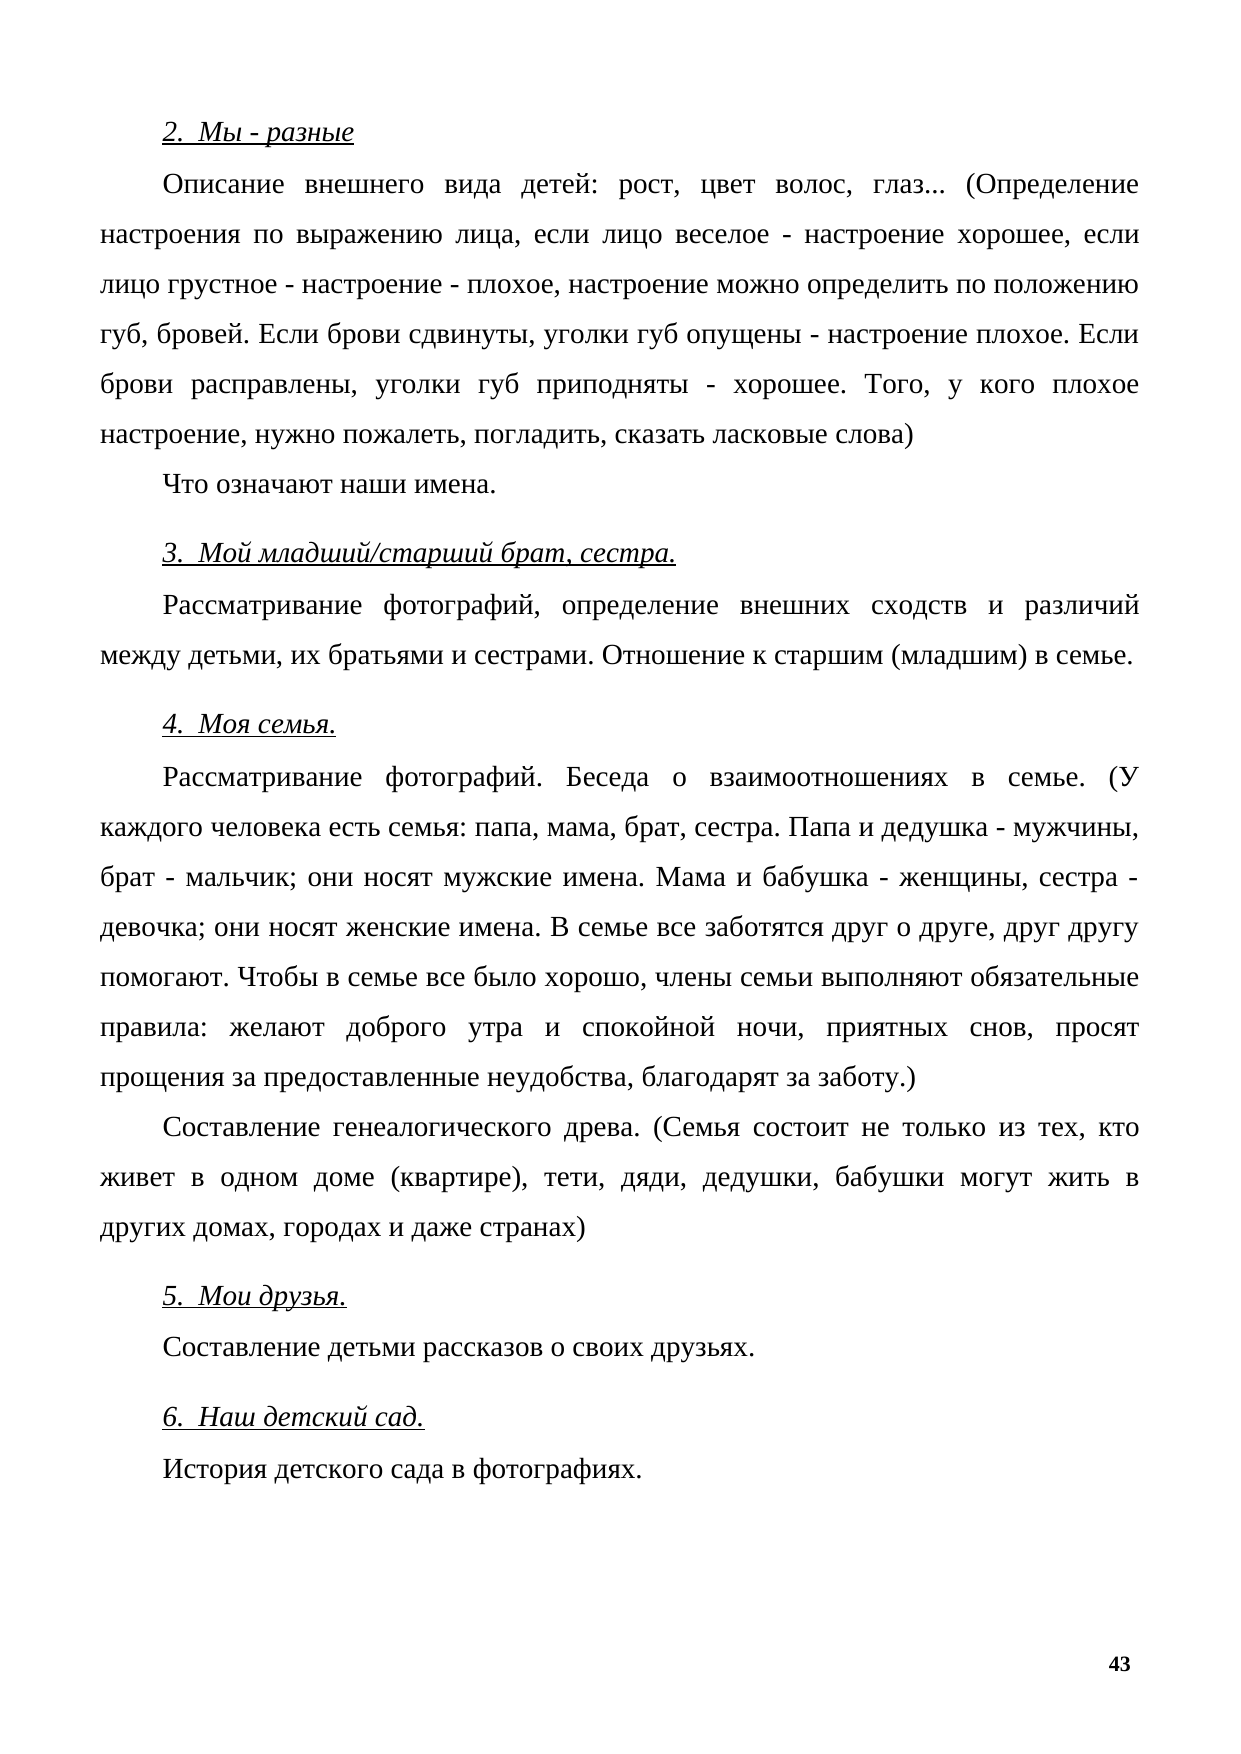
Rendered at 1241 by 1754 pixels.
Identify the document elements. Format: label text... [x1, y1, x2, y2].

list Моя семья. [100, 711, 1140, 740]
list Мои друзья. [100, 1282, 1140, 1311]
text Составление детьми рассказов о своих друзьях. [100, 1333, 1140, 1362]
text Рассматривание фотографий. Беседа о взаимоотношениях в семье. (У каждого человека есть семья: папа, мама, брат, сестра. Папа и дедушка - мужчины, брат - мальчик; они носят мужские имена. Мама и бабушка - женщины, сестра - девочка; они носят женские имена. В семье все заботятся друг о друге, друг другу помогают. Чтобы в семье все было хорошо, члены семьи выполняют обязательные правила: желают доброго утра и спокойной ночи, приятных снов, просят прощения за предоставленные неудобства, благодарят за заботу.) [100, 746, 1140, 1096]
list Мы - разные [100, 118, 1140, 147]
text 43 [1109, 1654, 1131, 1676]
text Рассматривание фотографий, определение внешних сходств и различий между детьми, их братьями и сестрами. Отношение к старшим (младшим) в семье. [100, 574, 1140, 675]
text История детского сада в фотографиях. [100, 1455, 1140, 1484]
list Наш детский сад. [100, 1403, 1140, 1433]
text Составление генеалогического древа. (Семья состоит не только из тех, кто живет в одном доме (квартире), тети, дяди, дедушки, бабушки могут жить в других домах, городах и даже странах) [100, 1096, 1140, 1246]
text Что означают наши имена. [100, 454, 1140, 504]
list Мой младший/старший брат, сестра. [100, 539, 1140, 568]
text Описание внешнего вида детей: рост, цвет волос, глаз... (Определение настроения по выражению лица, если лицо веселое - настроение хорошее, если лицо грустное - настроение - плохое, настроение можно определить по положению губ, бровей. Если брови сдвинуты, уголки губ опущены - настроение плохое. Если брови расправлены, уголки губ приподняты - хорошее. Того, у кого плохое настроение, нужно пожалеть, погладить, сказать ласковые слова) [100, 154, 1140, 454]
